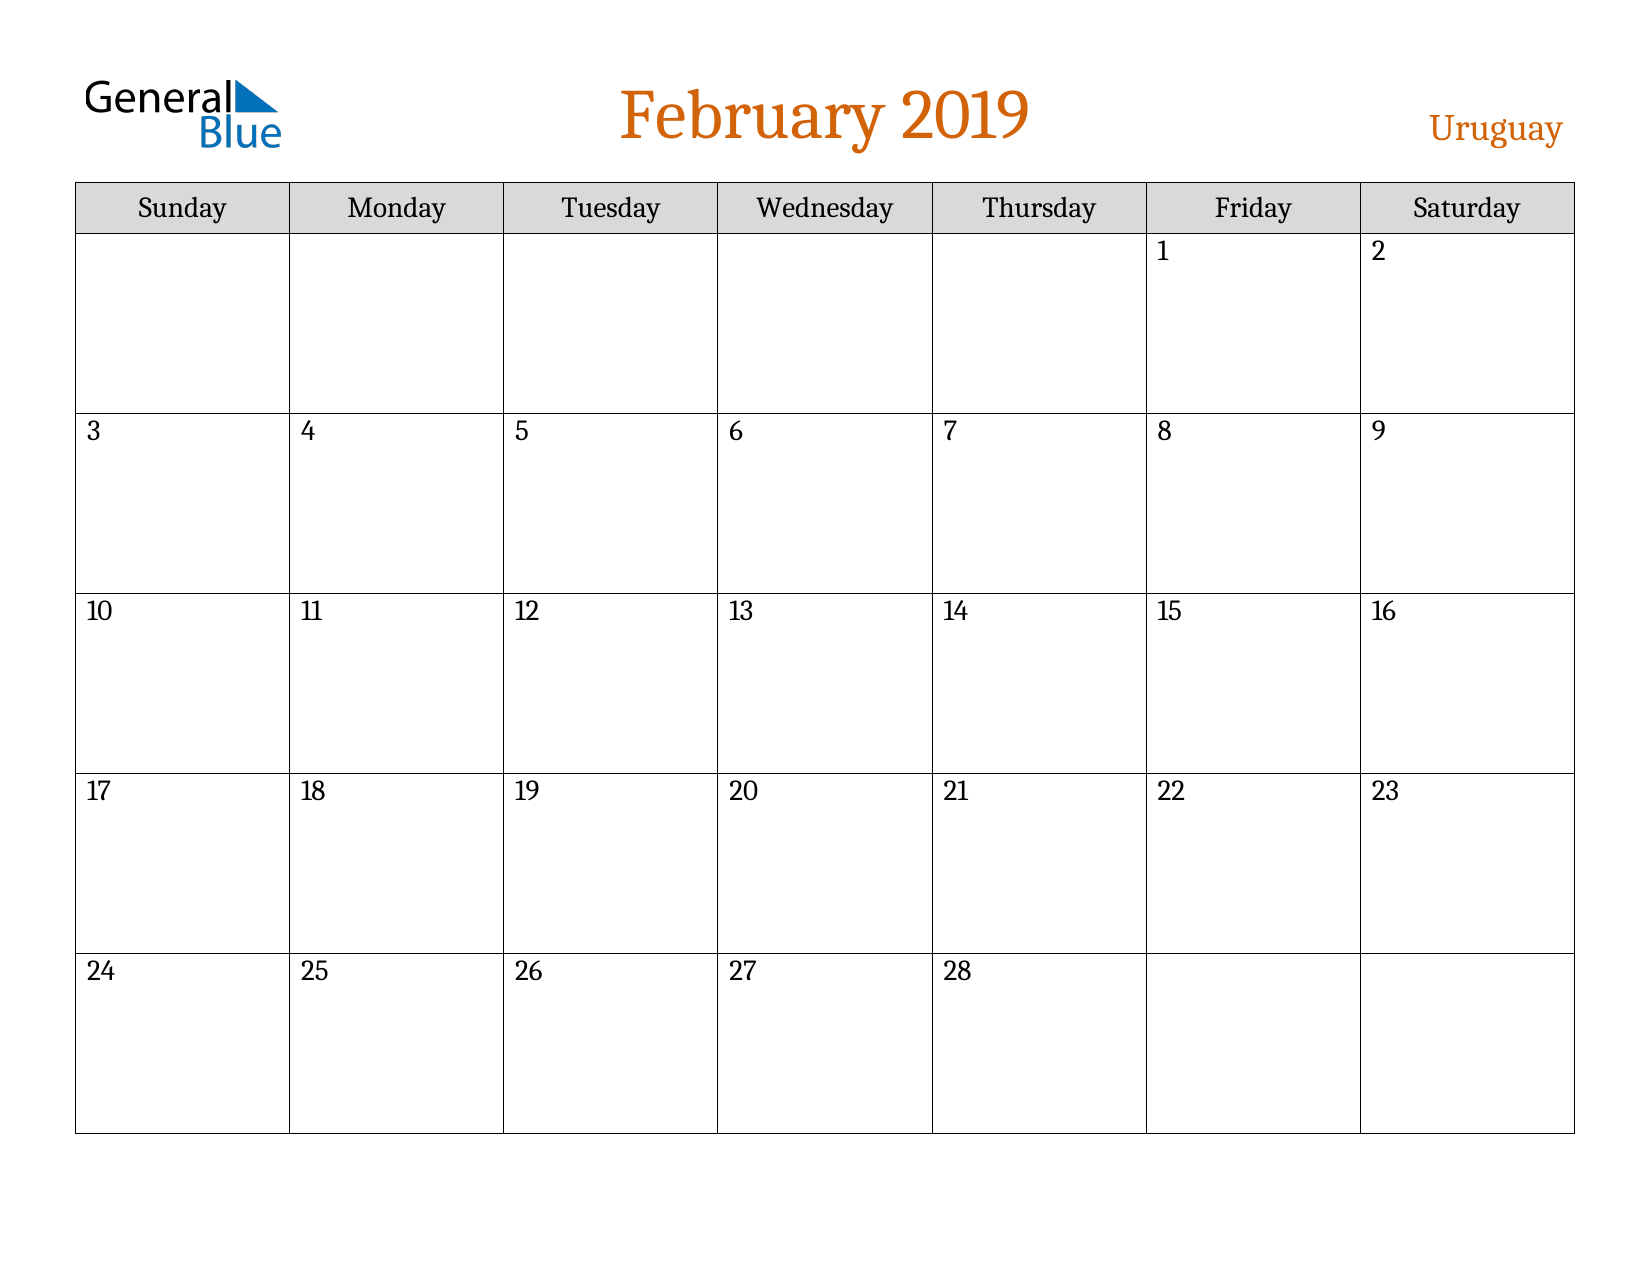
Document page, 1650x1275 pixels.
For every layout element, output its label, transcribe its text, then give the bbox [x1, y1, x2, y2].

table_cell [290, 450, 503, 593]
table_cell 5 [504, 414, 717, 450]
table_cell [718, 990, 932, 1133]
table_cell Sunday [76, 183, 289, 233]
table_cell [1147, 810, 1360, 953]
table_cell [1147, 450, 1360, 593]
table_cell [504, 270, 717, 413]
table_cell Wednesday [718, 183, 932, 233]
table_cell [1147, 954, 1360, 990]
table_cell 13 [718, 594, 932, 630]
table_cell [504, 450, 717, 593]
table_cell [76, 234, 289, 270]
table_cell [1147, 990, 1360, 1133]
table_cell [76, 990, 289, 1133]
table_cell Saturday [1361, 183, 1574, 233]
table_cell 27 [718, 954, 932, 990]
table_cell [1361, 270, 1574, 413]
table_cell 26 [504, 954, 717, 990]
table_cell 10 [76, 594, 289, 630]
table_cell [1361, 630, 1574, 773]
table_cell [1361, 954, 1574, 990]
table_cell [933, 270, 1146, 413]
table_header February 2019 [504, 75, 1146, 182]
table_cell Friday [1147, 183, 1360, 233]
table_cell [1361, 810, 1574, 953]
table_cell [718, 234, 932, 270]
table_cell [290, 990, 503, 1133]
table_cell 28 [933, 954, 1146, 990]
table_cell 8 [1147, 414, 1360, 450]
table_cell [504, 810, 717, 953]
table_cell 1 [1147, 234, 1360, 270]
table_cell [933, 990, 1146, 1133]
table_cell 11 [290, 594, 503, 630]
table_cell 9 [1361, 414, 1574, 450]
table_cell [718, 810, 932, 953]
table_cell [1147, 270, 1360, 413]
table_cell 22 [1147, 774, 1360, 810]
table_cell [718, 630, 932, 773]
table_cell 12 [504, 594, 717, 630]
table_cell [504, 630, 717, 773]
table_cell [933, 630, 1146, 773]
table_cell [718, 270, 932, 413]
table_cell 6 [718, 414, 932, 450]
table_cell [718, 450, 932, 593]
picture [86, 80, 281, 148]
table_cell [290, 630, 503, 773]
table_cell 17 [76, 774, 289, 810]
table_cell [1361, 990, 1574, 1133]
table_cell Tuesday [504, 183, 717, 233]
table_cell 15 [1147, 594, 1360, 630]
table_cell Monday [290, 183, 503, 233]
table_cell 25 [290, 954, 503, 990]
table_header [76, 75, 503, 182]
table_cell 20 [718, 774, 932, 810]
table_cell 18 [290, 774, 503, 810]
table_cell 3 [76, 414, 289, 450]
table_cell [76, 630, 289, 773]
table_cell [1361, 450, 1574, 593]
table_cell [290, 810, 503, 953]
table_cell [76, 270, 289, 413]
table_cell 23 [1361, 774, 1574, 810]
table_cell 21 [933, 774, 1146, 810]
table_cell [290, 234, 503, 270]
table_cell 4 [290, 414, 503, 450]
table_cell 24 [76, 954, 289, 990]
table_cell 19 [504, 774, 717, 810]
table_cell 14 [933, 594, 1146, 630]
table_cell Thursday [933, 183, 1146, 233]
table_cell [933, 810, 1146, 953]
table_cell [290, 270, 503, 413]
table_cell [504, 234, 717, 270]
table_cell 2 [1361, 234, 1574, 270]
table_cell [504, 990, 717, 1133]
table_cell [76, 810, 289, 953]
table_cell [76, 450, 289, 593]
table_header Uruguay [1146, 75, 1574, 182]
table_cell 7 [933, 414, 1146, 450]
table_cell [933, 450, 1146, 593]
table_cell [1147, 630, 1360, 773]
table_cell 16 [1361, 594, 1574, 630]
table_cell [933, 234, 1146, 270]
